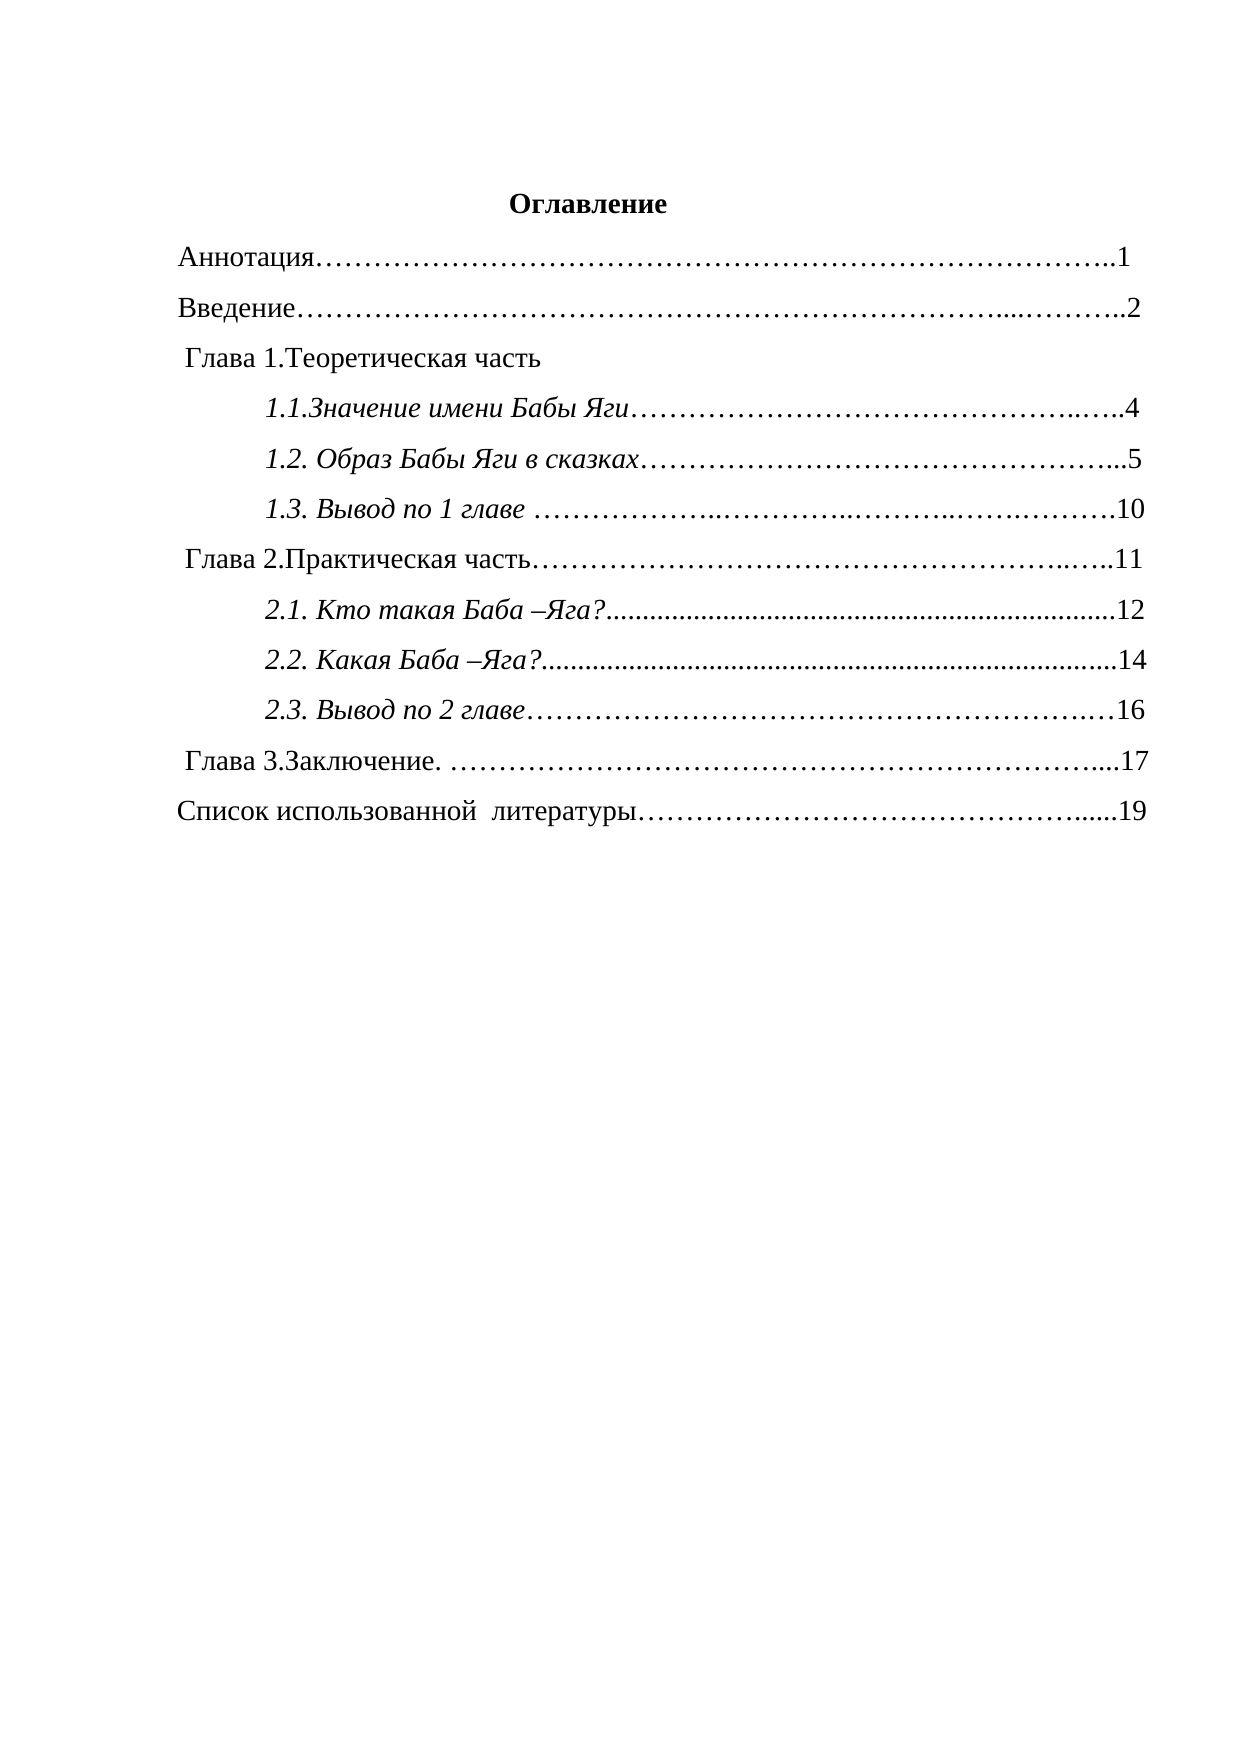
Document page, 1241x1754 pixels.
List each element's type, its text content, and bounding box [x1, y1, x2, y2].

text 2.2. Какая Баба –Яга?...............................................................................14 [177, 642, 1152, 676]
text Глава 3.Заключение. …………………………………………………………....17 [177, 743, 1152, 776]
text Введение………………………………………………………………....………..2 [177, 290, 1152, 323]
text Список использованной литературы………………………………………......19 [133, 793, 1152, 827]
text 1.3. Вывод по 1 главе ………………..…………..………..…….……….10 [177, 491, 1152, 525]
text Оглавление [177, 186, 1152, 219]
text Глава 1.Теоретическая часть [177, 340, 1152, 374]
text 1.2. Образ Бабы Яги в сказках…………………………………………...5 [177, 441, 1152, 474]
text 1.1.Значение имени Бабы Яги………………………………………..…..4 [177, 391, 1152, 424]
text Глава 2.Практическая часть………………………………………………..…..11 [177, 541, 1152, 575]
text Аннотация………………………………………………………………………..1 [177, 239, 1152, 273]
text 2.3. Вывод по 2 главе………………………………………………….…16 [177, 692, 1152, 726]
text 2.1. Кто такая Баба –Яга?......................................................................12 [177, 592, 1152, 625]
